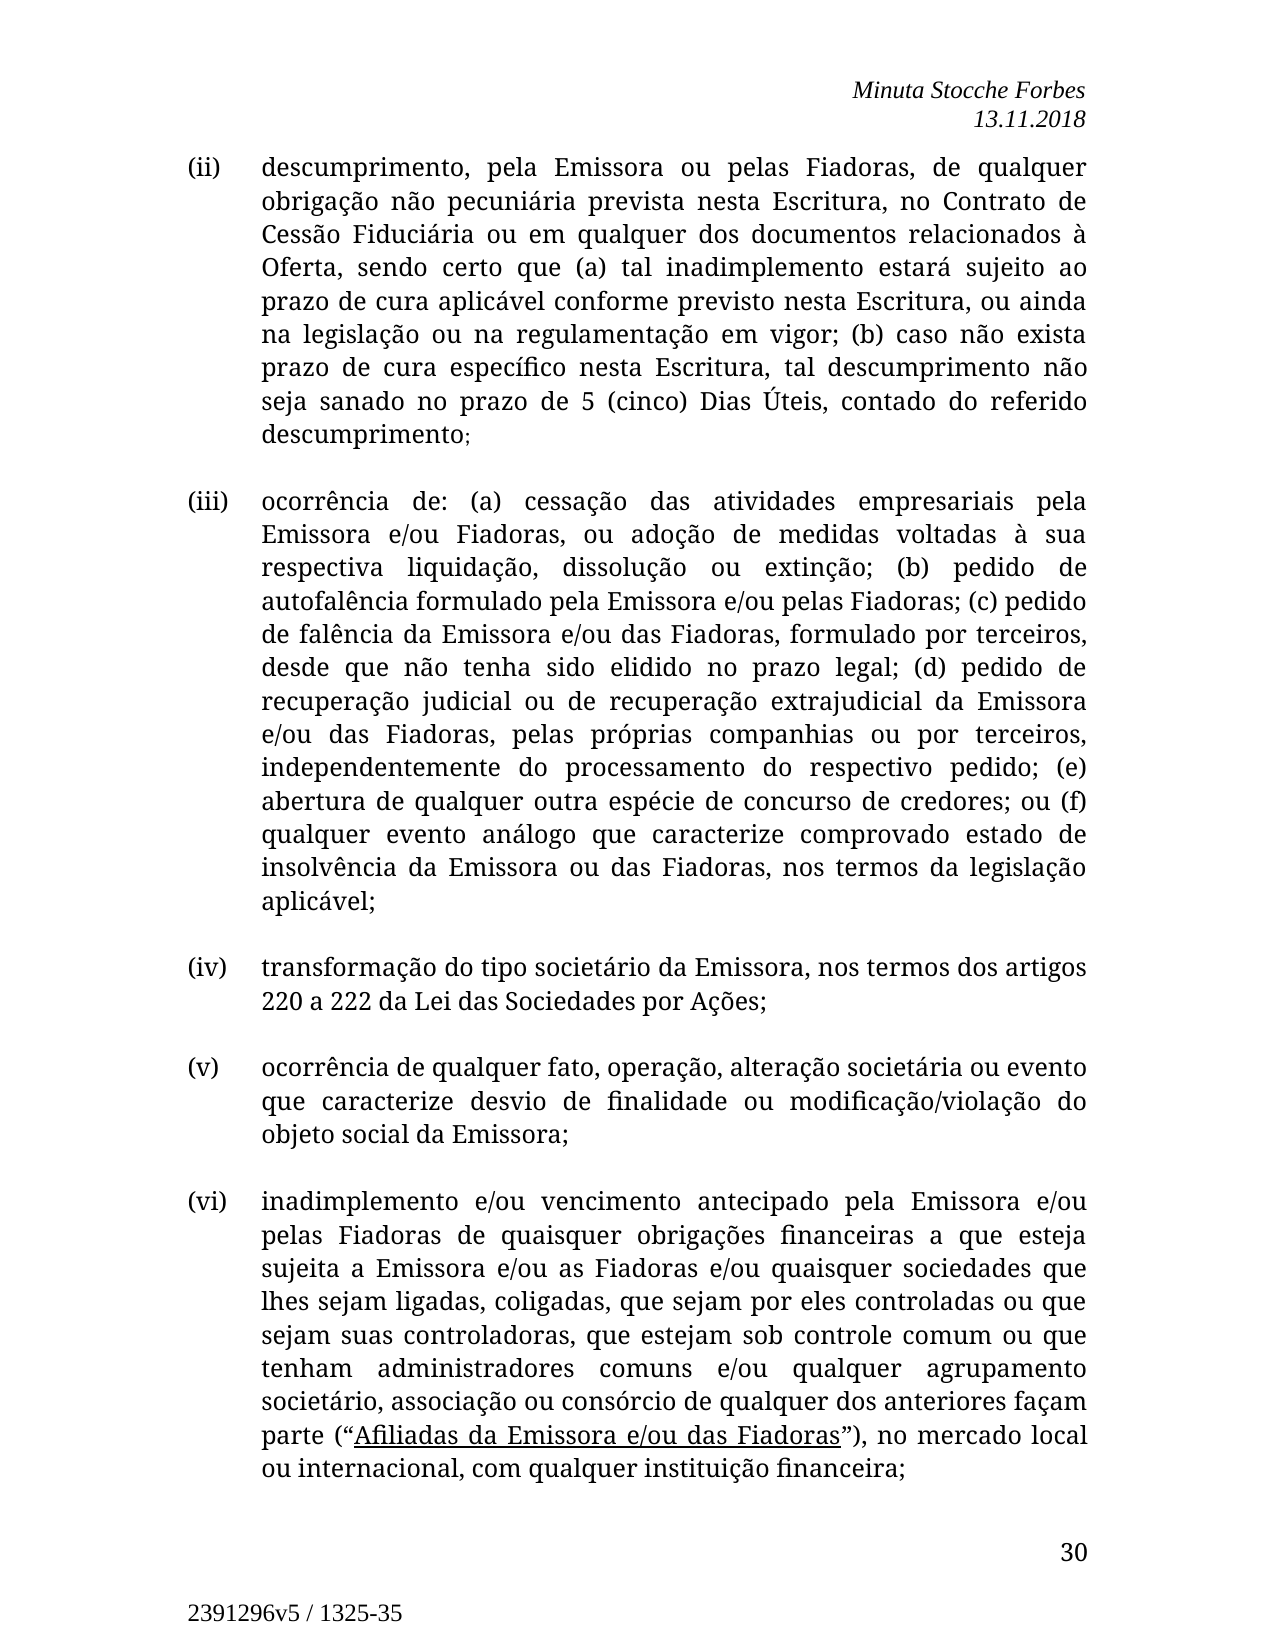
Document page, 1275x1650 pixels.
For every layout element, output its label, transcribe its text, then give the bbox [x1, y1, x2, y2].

list ocorrência de: (a) cessação das atividades empresariais pela Emissora e/ou Fiadoras, ou adoção de medidas voltadas à sua respectiva liquidação, dissolução ou extinção; (b) pedido de autofalência formulado pela Emissora e/ou pelas Fiadoras; (c) pedido de falência da Emissora e/ou das Fiadoras, formulado por terceiros, desde que não tenha sido elidido no prazo legal; (d) pedido de recuperação judicial ou de recuperação extrajudicial da Emissora e/ou das Fiadoras, pelas próprias companhias ou por terceiros, independentemente do processamento do respectivo pedido; (e) abertura de qualquer outra espécie de concurso de credores; ou (f) qualquer evento análogo que caracterize comprovado estado de insolvência da Emissora ou das Fiadoras, nos termos da legislação aplicável; [187, 483, 1088, 917]
list transformação do tipo societário da Emissora, nos termos dos artigos 220 a 222 da Lei das Sociedades por Ações; [187, 950, 1088, 1017]
list inadimplemento e/ou vencimento antecipado pela Emissora e/ou pelas Fiadoras de quaisquer obrigações financeiras a que esteja sujeita a Emissora e/ou as Fiadoras e/ou quaisquer sociedades que lhes sejam ligadas, coligadas, que sejam por eles controladas ou que sejam suas controladoras, que estejam sob controle comum ou que tenham administradores comuns e/ou qualquer agrupamento societário, associação ou consórcio de qualquer dos anteriores façam parte (“Afiliadas da Emissora e/ou das Fiadoras”), no mercado local ou internacional, com qualquer instituição financeira; [187, 1184, 1088, 1484]
list ocorrência de qualquer fato, operação, alteração societária ou evento que caracterize desvio de finalidade ou modificação/violação do objeto social da Emissora; [187, 1050, 1088, 1150]
list descumprimento, pela Emissora ou pelas Fiadoras, de qualquer obrigação não pecuniária prevista nesta Escritura, no Contrato de Cessão Fiduciária ou em qualquer dos documentos relacionados à Oferta, sendo certo que (a) tal inadimplemento estará sujeito ao prazo de cura aplicável conforme previsto nesta Escritura, ou ainda na legislação ou na regulamentação em vigor; (b) caso não exista prazo de cura específico nesta Escritura, tal descumprimento não seja sanado no prazo de 5 (cinco) Dias Úteis, contado do referido descumprimento; [187, 150, 1088, 450]
